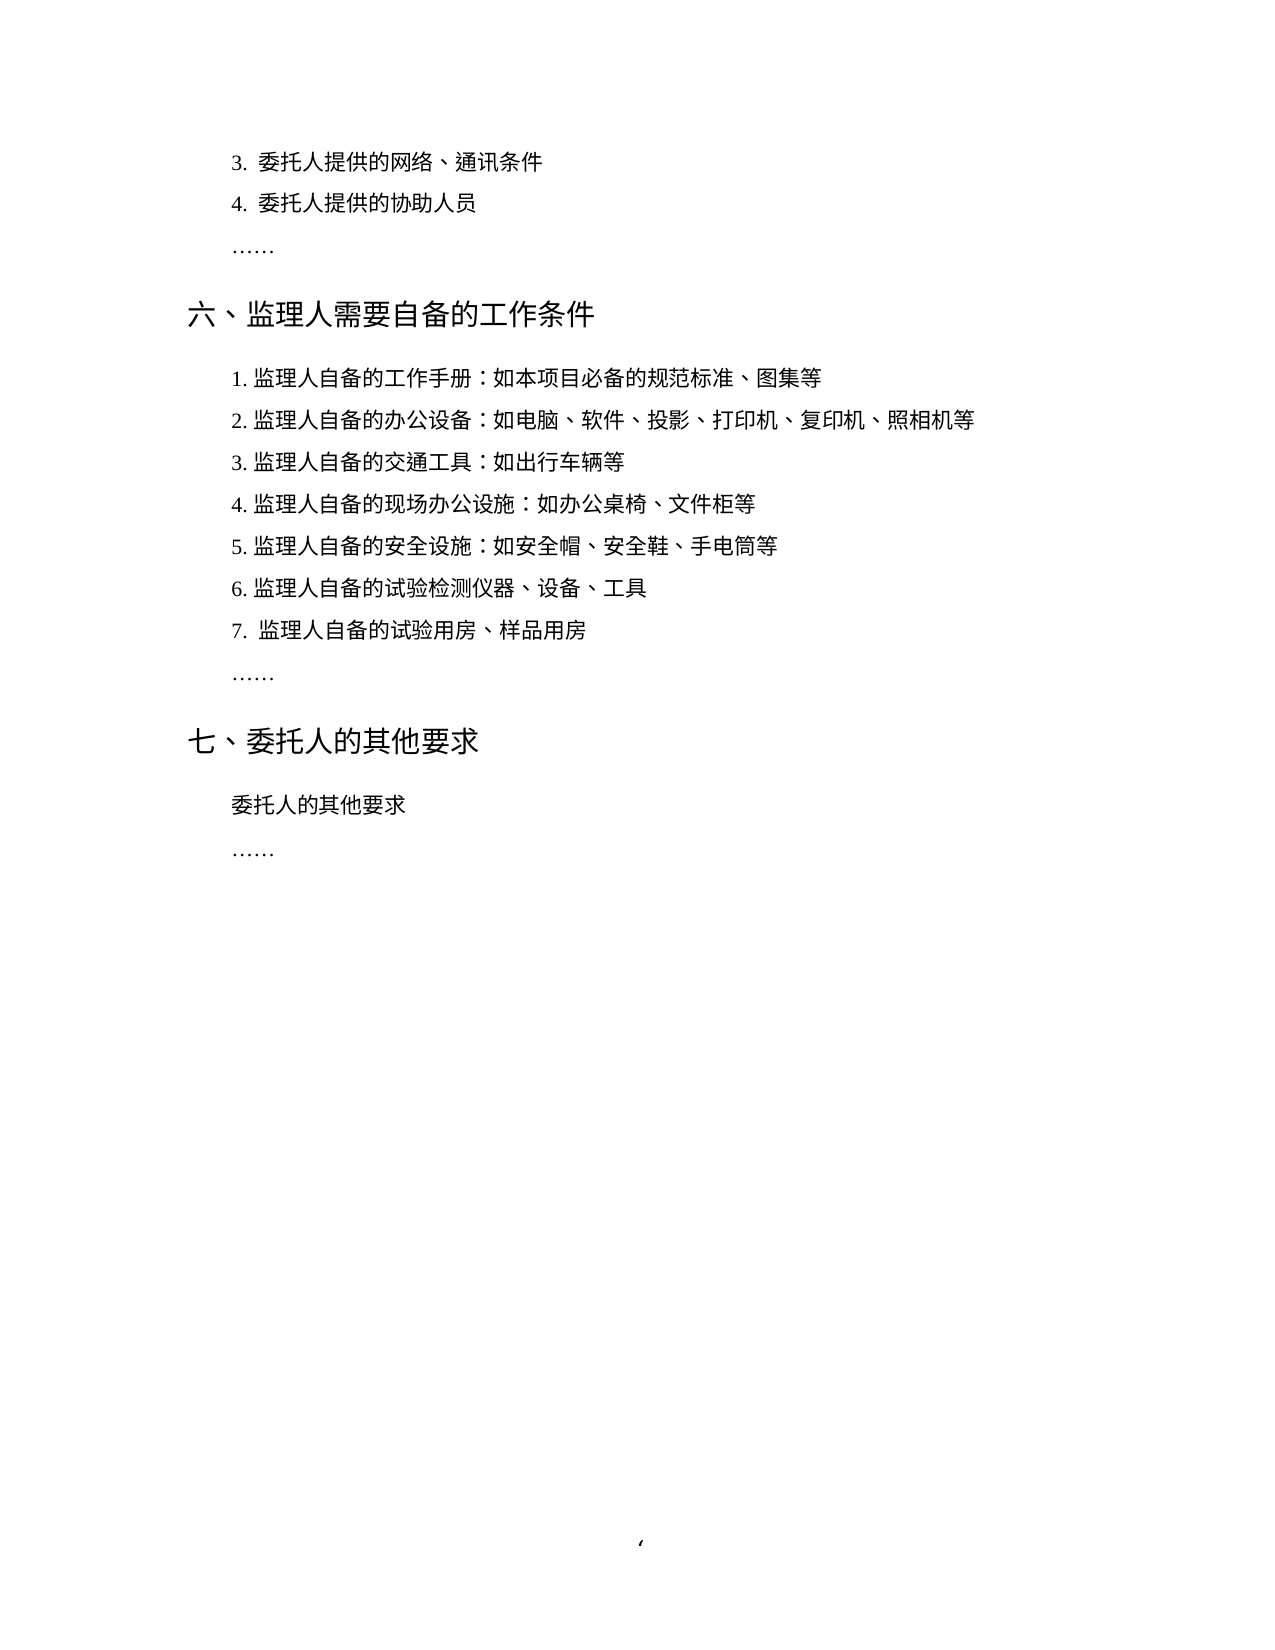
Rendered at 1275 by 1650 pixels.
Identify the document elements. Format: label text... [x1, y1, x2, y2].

text 4. 监理人自备的现场办公设施：如办公桌椅、文件柜等 [231, 489, 1096, 519]
text 7. 监理人自备的试验用房、样品用房 [231, 615, 1096, 645]
text …… [231, 660, 1096, 685]
text 5. 监理人自备的安全设施：如安全帽、安全鞋、手电筒等 [231, 531, 1096, 561]
text 3. 委托人提供的网络、通讯条件 [231, 146, 1096, 176]
text 1. 监理人自备的工作手册：如本项目必备的规范标准、图集等 [231, 363, 1096, 393]
text 6. 监理人自备的试验检测仪器、设备、工具 [231, 573, 1096, 603]
text 七、委托人的其他要求 [187, 721, 1096, 761]
text …… [231, 233, 1096, 258]
text 委托人的其他要求 [231, 790, 1096, 819]
text 六、监理人需要自备的工作条件 [187, 294, 1096, 334]
text 3. 监理人自备的交通工具：如出行车辆等 [231, 447, 1096, 477]
text 4. 委托人提供的协助人员 [231, 188, 1096, 218]
text …… [231, 836, 1096, 862]
text 2. 监理人自备的办公设备：如电脑、软件、投影、打印机、复印机、照相机等 [231, 405, 1096, 435]
